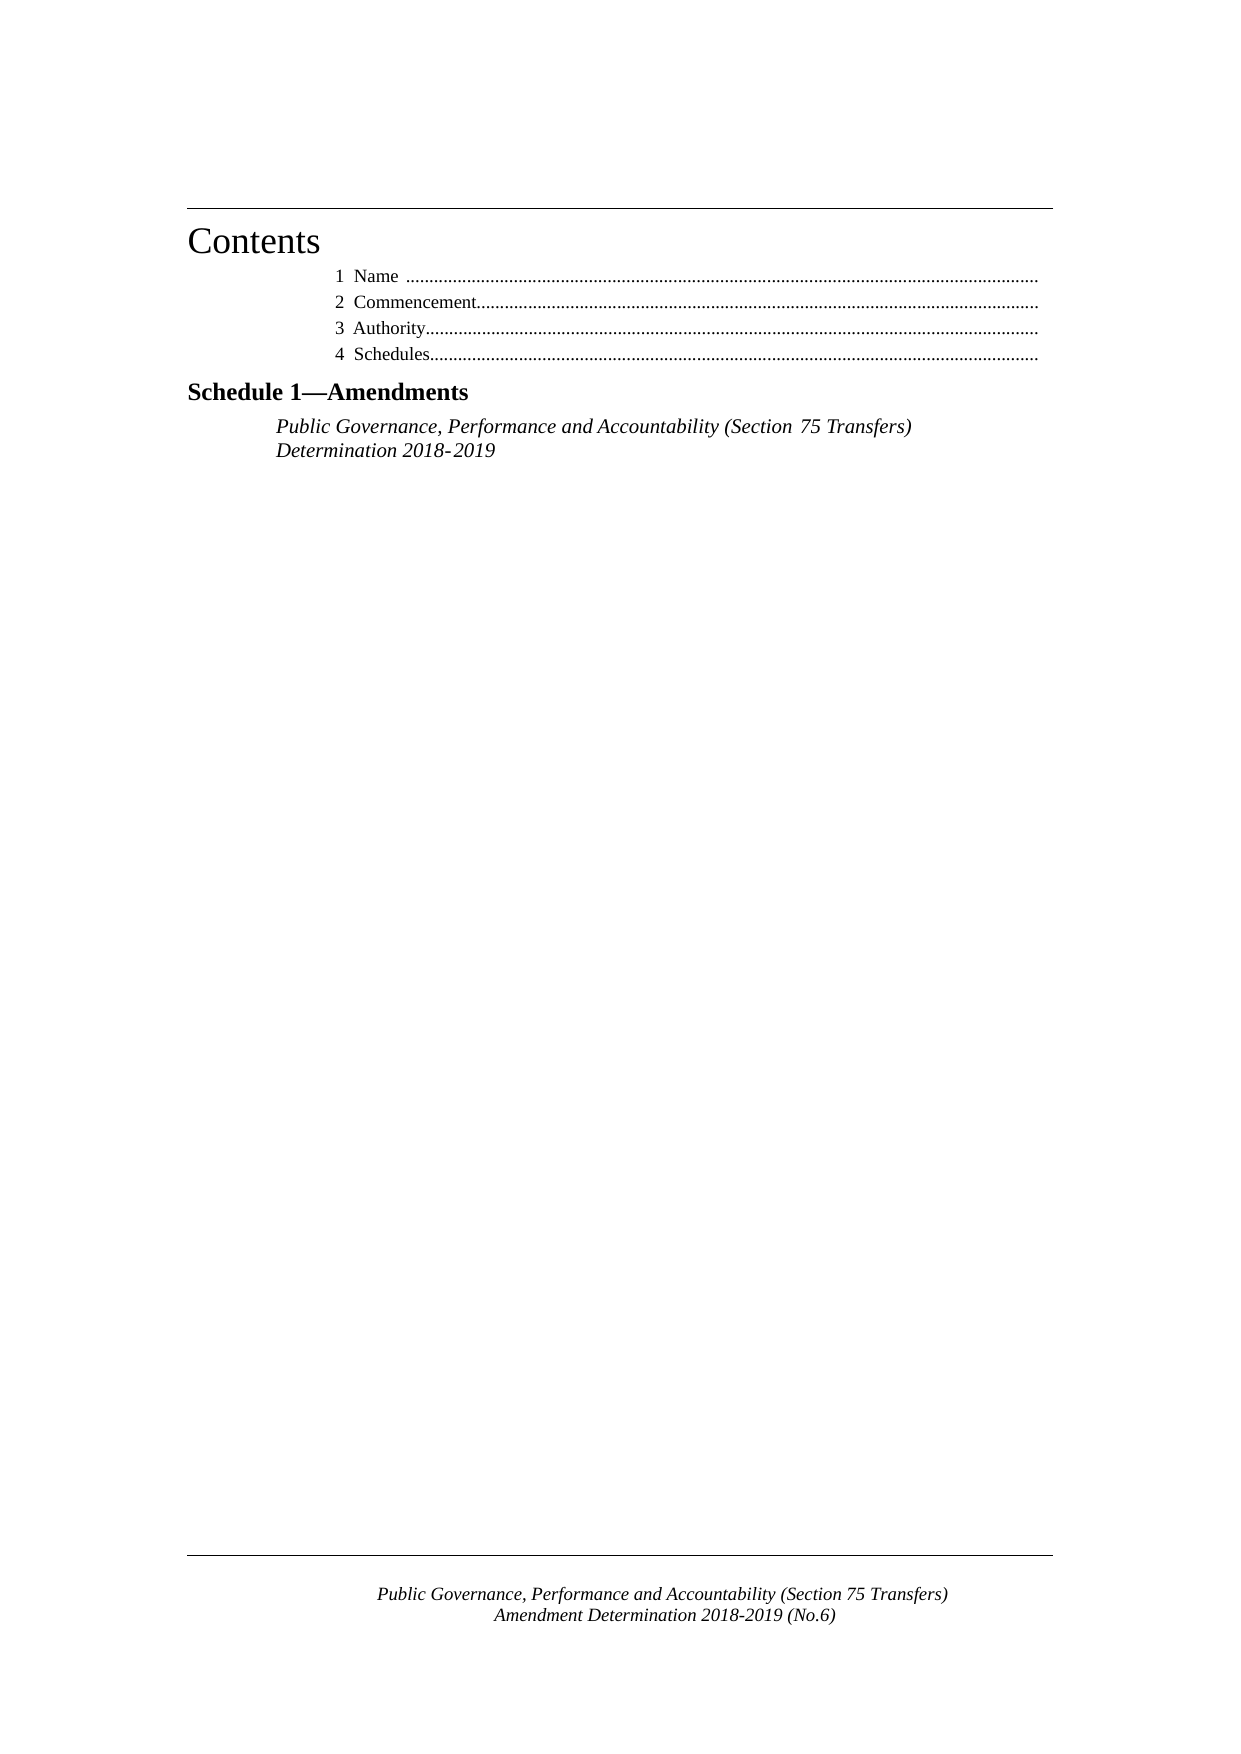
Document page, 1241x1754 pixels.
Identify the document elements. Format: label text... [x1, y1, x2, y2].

text Public Governance, Performance and Accountability (Section 75 Transfers) Determination 2018-2019 2 [276, 414, 994, 462]
text Contents [187, 218, 1053, 261]
text Schedule 1—Amendments 2 [187, 377, 994, 405]
text 2 Commencement 1 [335, 291, 994, 313]
text 1 Name 1 [335, 265, 994, 287]
text 4 Schedules 1 [335, 342, 994, 364]
text 3 Authority 1 [335, 317, 994, 338]
